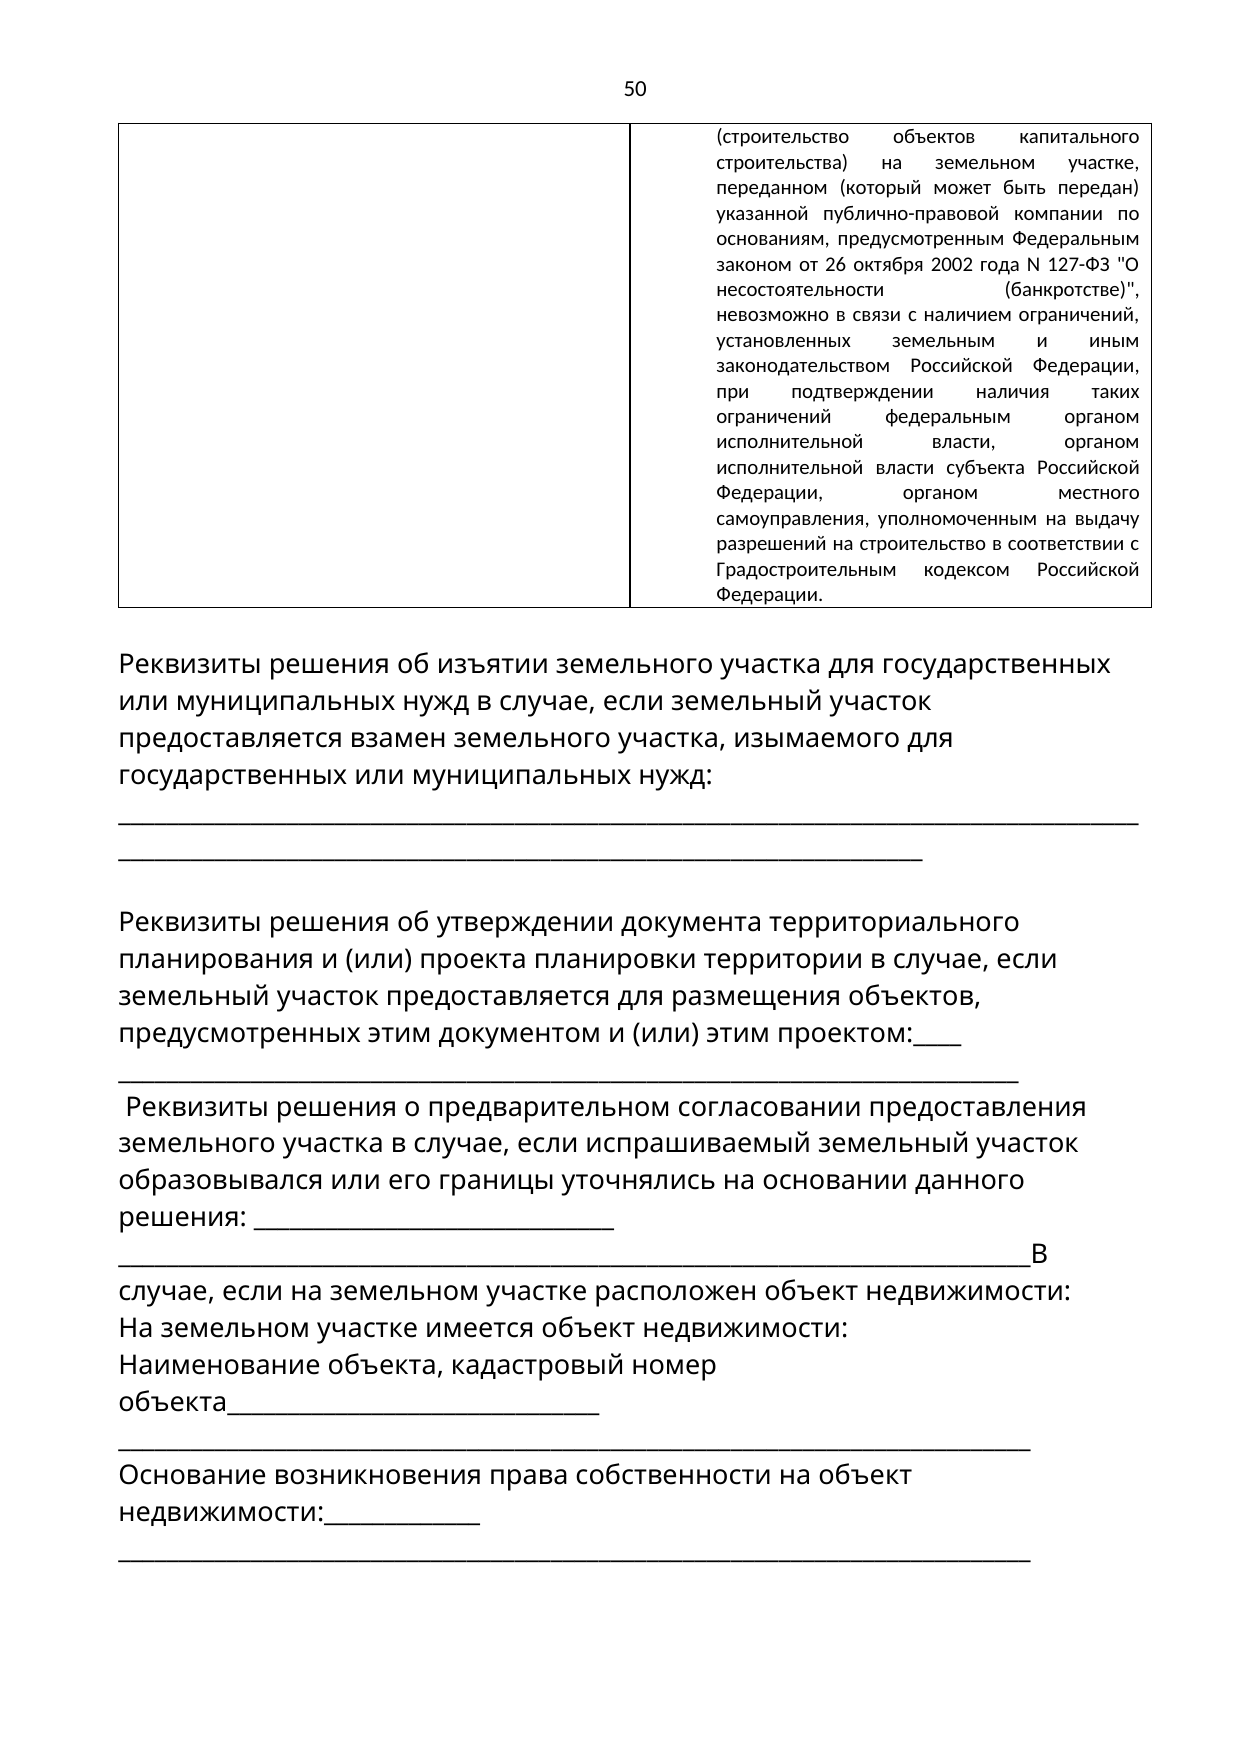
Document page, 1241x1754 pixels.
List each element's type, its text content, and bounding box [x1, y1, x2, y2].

text ____________________________________________________________________________ [118, 1419, 1152, 1456]
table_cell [631, 124, 1151, 607]
text ____________________________________________________________________________ [118, 1529, 1152, 1566]
text Основание возникновения права собственности на объект недвижимости:_____________ [118, 1456, 1152, 1529]
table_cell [119, 124, 629, 607]
text ___________________________________________________________________________ [118, 1050, 1152, 1087]
text Реквизиты решения об утверждении документа территориального планирования и (или) проекта планировки территории в случае, если земельный участок предоставляется для размещения объектов, предусмотренных этим документом и (или) этим проектом:____ [118, 903, 1152, 1050]
text На земельном участке имеется объект недвижимости: [118, 1308, 1152, 1345]
text Наименование объекта, кадастровый номер объекта_______________________________ [118, 1345, 1152, 1419]
text Реквизиты решения о предварительном согласовании предоставления земельного участка в случае, если испрашиваемый земельный участок образовывался или его границы уточнялись на основании данного решения: ______________________________ [118, 1087, 1152, 1234]
text Реквизиты решения об изъятии земельного участка для государственных или муниципальных нужд в случае, если земельный участок предоставляется взамен земельного участка, изымаемого для государственных или муниципальных нужд: ________________________________________________________________________________________________________________________________________________________ [118, 644, 1152, 866]
text ____________________________________________________________________________В случае, если на земельном участке расположен объект недвижимости: [118, 1234, 1152, 1308]
